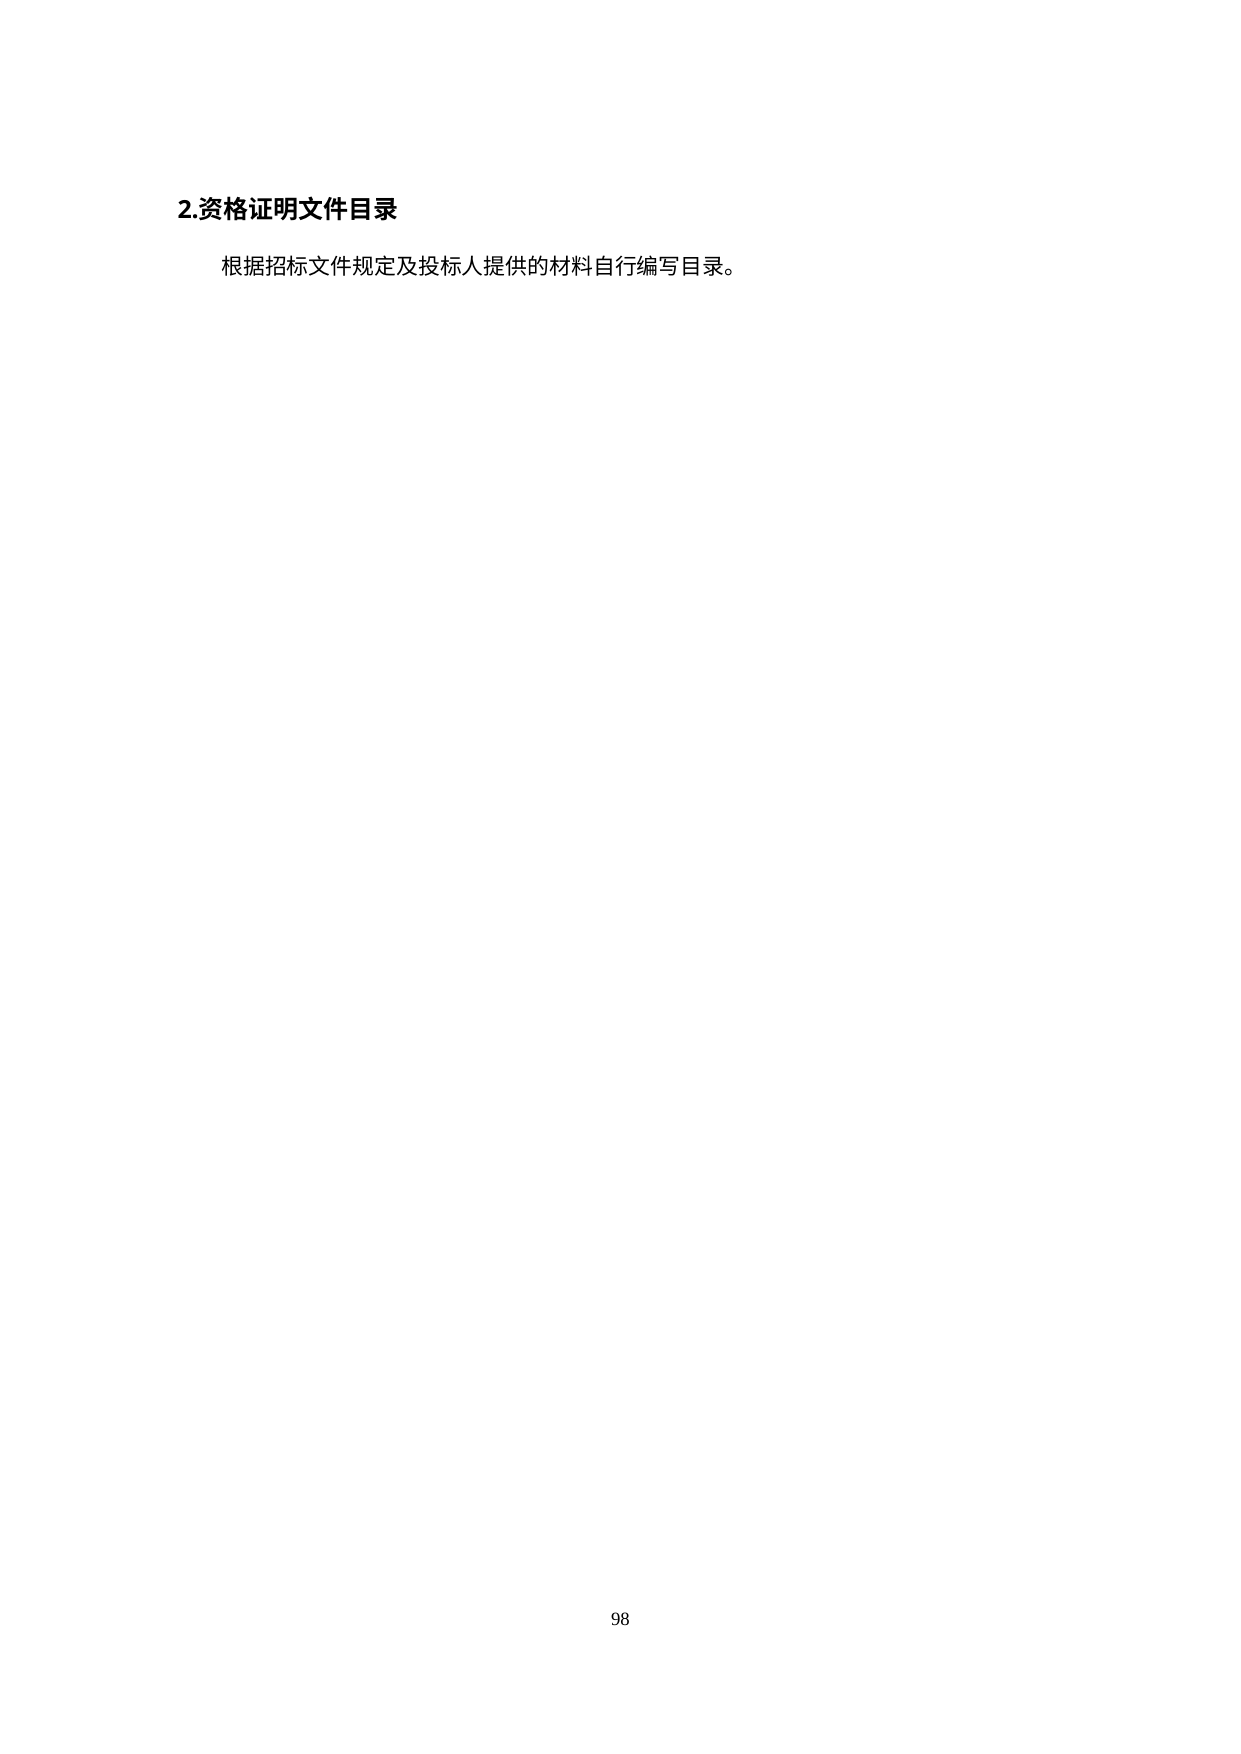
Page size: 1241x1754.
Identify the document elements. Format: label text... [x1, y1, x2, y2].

text 2.资格证明文件目录 [177, 190, 1063, 226]
text 根据招标文件规定及投标人提供的材料自行编写目录。 [177, 249, 1063, 281]
